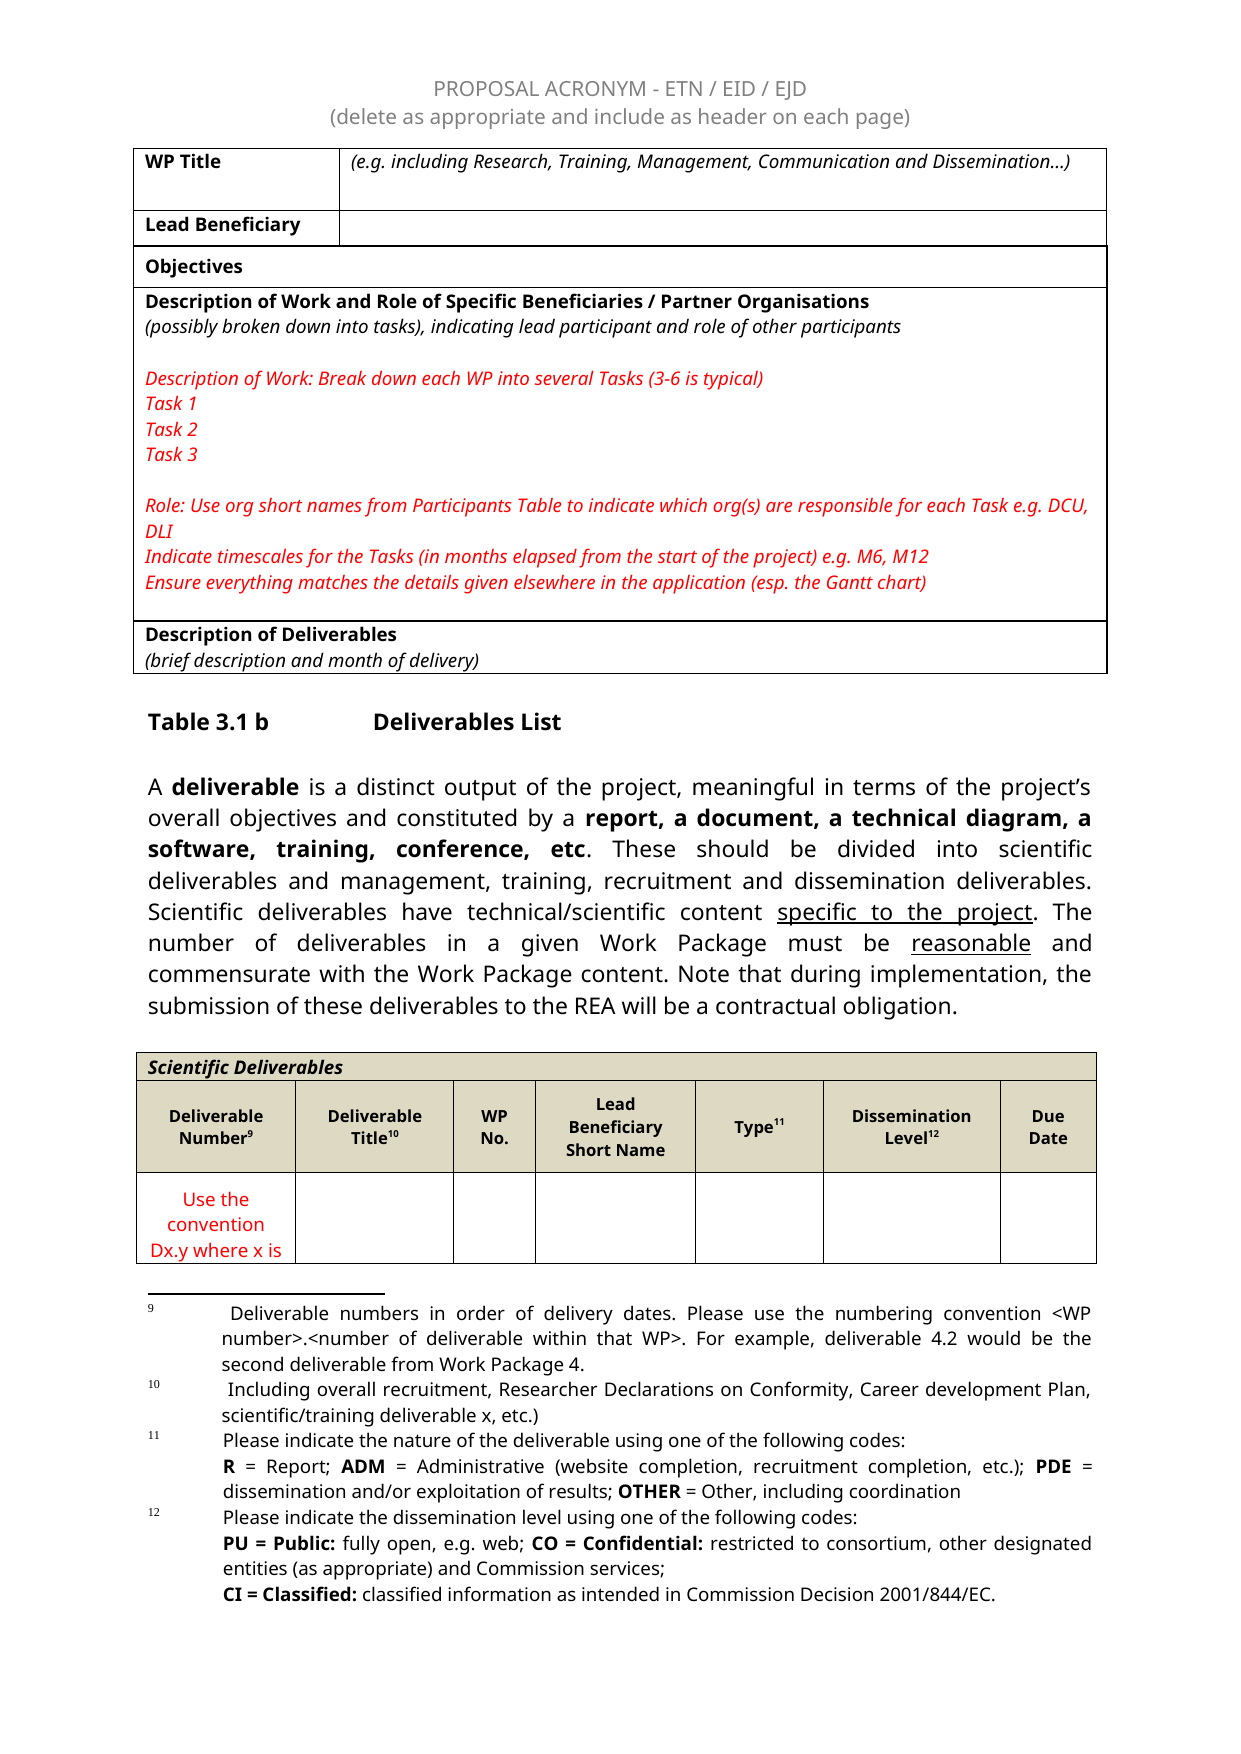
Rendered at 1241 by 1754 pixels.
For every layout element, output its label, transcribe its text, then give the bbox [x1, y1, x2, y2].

table_cell [536, 1173, 695, 1262]
table_cell Lead Beneficiary [134, 211, 339, 245]
table_cell Type [696, 1081, 823, 1172]
table_cell Lead Beneficiary Short Name [536, 1081, 695, 1172]
table_cell Description of Work and Role of Specific Beneficiaries / Partner Organisations (possibly broken down into tasks), indicating lead participant and role of other participants Description of Work: Break down each WP into several Tasks (3-6 is typical) Task 1 Task 2 Task 3 Role: Use org short names from Participants Table to indicate which org(s) are responsible for each Task e.g. DCU, DLI Indicate timescales for the Tasks (in months elapsed from the start of the project) e.g. M6, M12 Ensure everything matches the details given elsewhere in the application (esp. the Gantt chart) [134, 288, 1106, 620]
text A deliverable is a distinct output of the project, meaningful in terms of the project’s overall objectives and constituted by a report, a document, a technical diagram, a software, training, conference, etc. These should be divided into scientific deliverables and management, training, recruitment and dissemination deliverables. Scientific deliverables have technical/scientific content specific to the project. The number of deliverables in a given Work Package must be reasonable and commensurate with the Work Package content. Note that during implementation, the submission of these deliverables to the REA will be a contractual obligation. [148, 771, 1093, 1021]
table_cell Description of Deliverables (brief description and month of delivery) [134, 622, 1106, 673]
text Table 3.1 b Deliverables List [148, 706, 1093, 737]
table_cell (e.g. including Research, Training, Management, Communication and Dissemination…) [340, 149, 1106, 210]
table_header Scientific Deliverables [137, 1053, 1096, 1080]
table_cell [137, 1173, 295, 1262]
table_cell [296, 1173, 453, 1262]
table_cell Dissemination Level [824, 1081, 1000, 1172]
table_cell [1001, 1173, 1096, 1262]
table_cell [340, 211, 1106, 245]
table_cell WP No. [454, 1081, 535, 1172]
table_cell WP Title [134, 149, 339, 210]
table_cell [696, 1173, 823, 1262]
table_cell Deliverable Number [137, 1081, 295, 1172]
table_cell Due Date [1001, 1081, 1096, 1172]
table_cell [824, 1173, 1000, 1262]
table_cell Objectives [134, 247, 1106, 287]
table_cell [454, 1173, 535, 1262]
table_cell Deliverable Title [296, 1081, 453, 1172]
